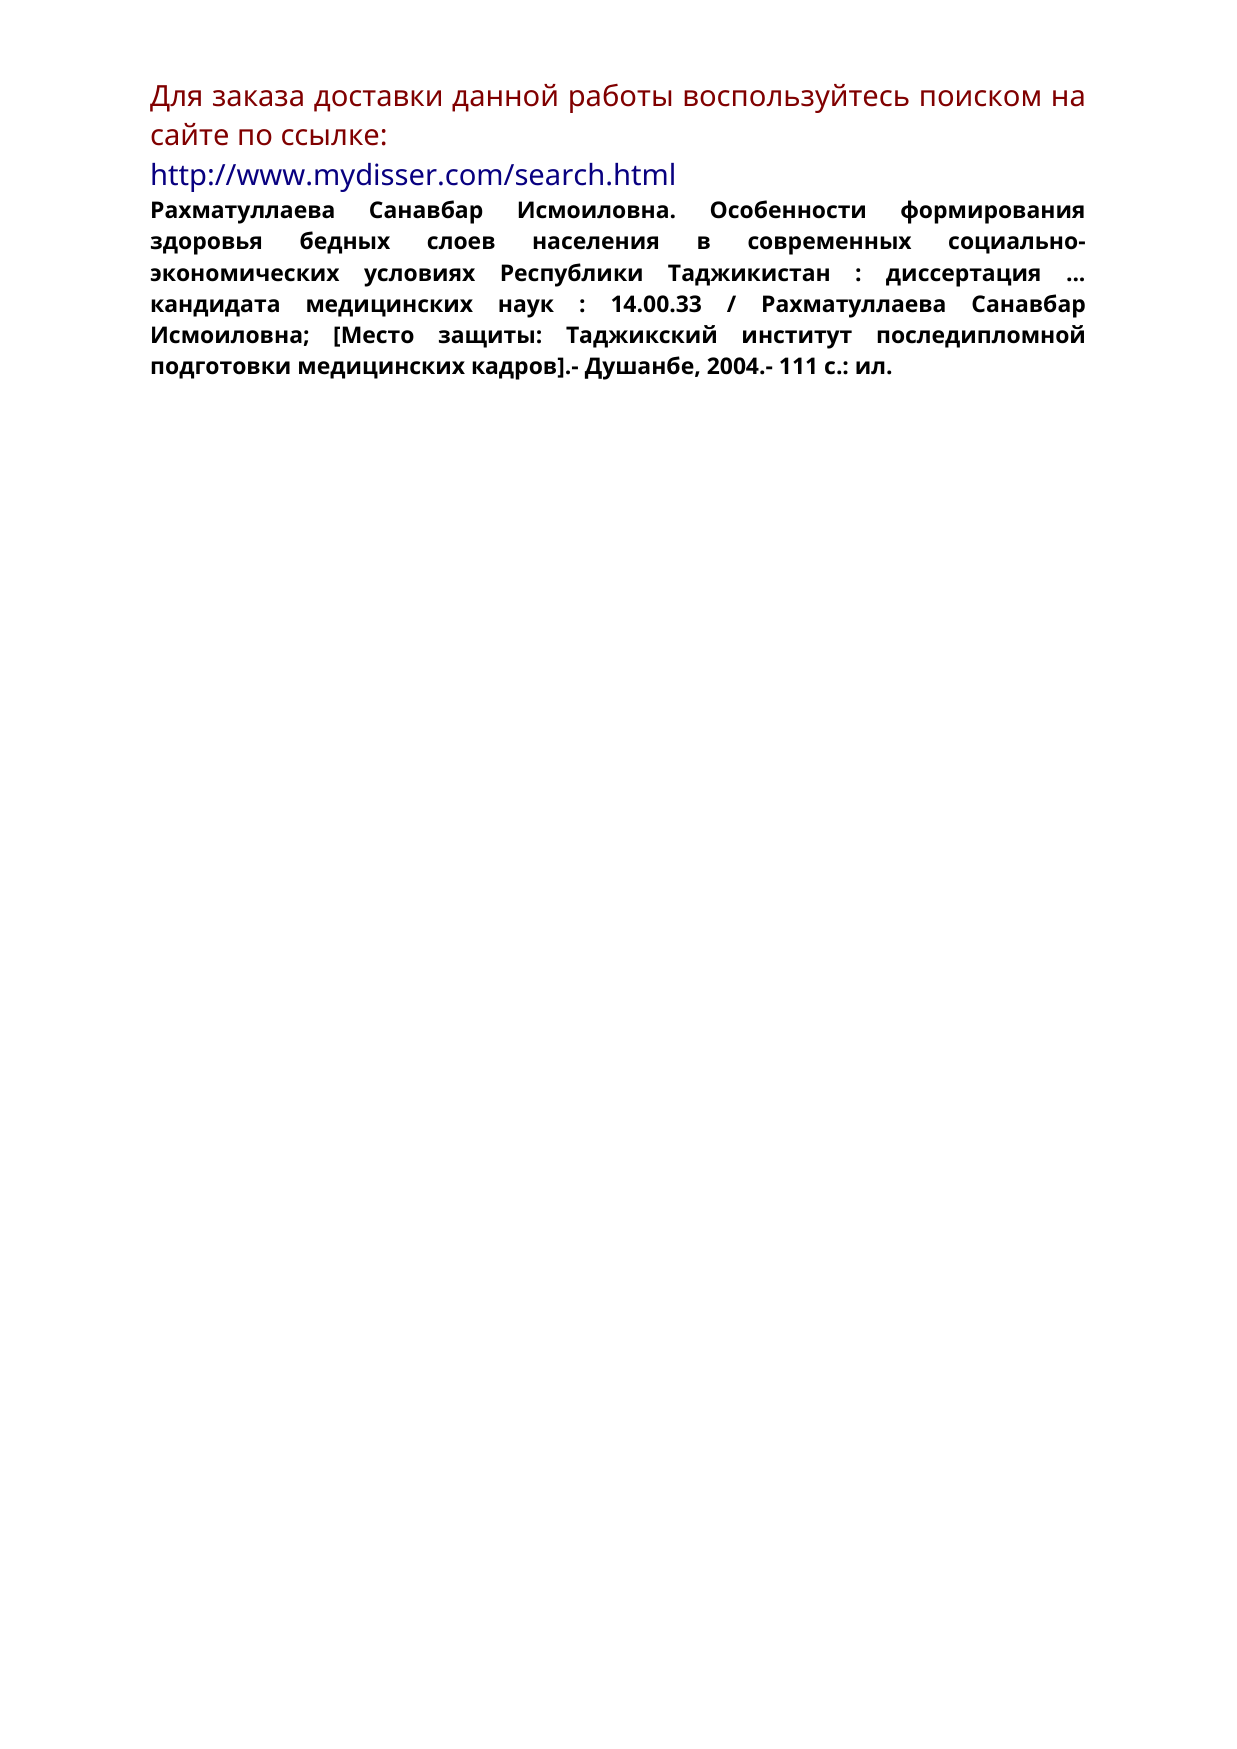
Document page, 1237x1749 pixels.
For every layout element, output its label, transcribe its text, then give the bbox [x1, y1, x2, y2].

text Рахматуллаева Санавбар Исмоиловна. Особенности формирования здоровья бедных слоев населения в современных социально-экономических условиях Республики Таджикистан : диссертация ... кандидата медицинских наук : 14.00.33 / Рахматуллаева Санавбар Исмоиловна; [Место защиты: Таджикский институт последипломной подготовки медицинских кадров].- Душанбе, 2004.- 111 с.: ил. [150, 194, 1086, 382]
